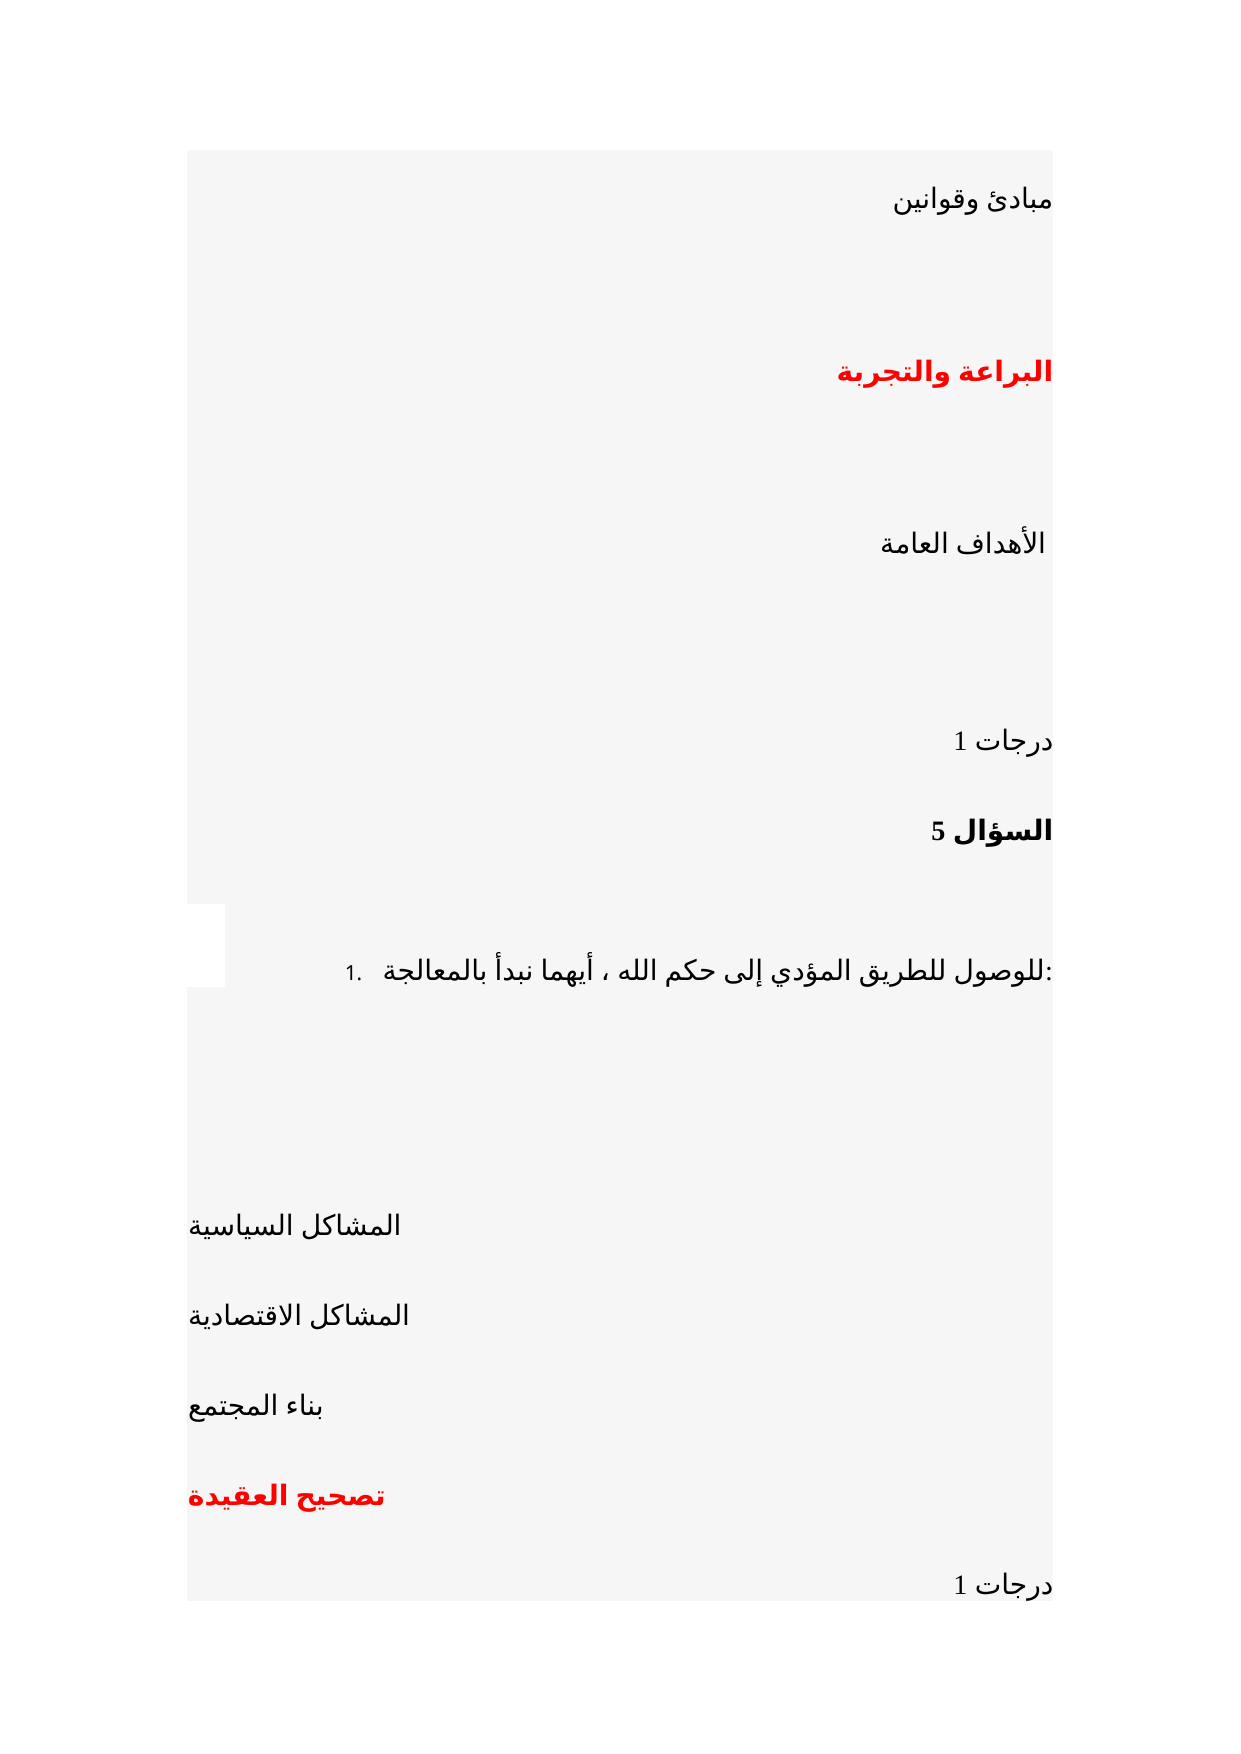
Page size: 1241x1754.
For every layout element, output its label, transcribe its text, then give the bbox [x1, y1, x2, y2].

text الأهداف العامة [187, 494, 1053, 559]
text المشاكل الاقتصادية [187, 1299, 1053, 1331]
text بناء المجتمع [187, 1389, 1053, 1421]
text تصحيح العقيدة [187, 1478, 1053, 1511]
text المشاكل السياسية [187, 1209, 1053, 1241]
text 1 درجات [187, 1568, 1053, 1601]
text مبادئ وقوانين [187, 150, 1053, 215]
list للوصول للطريق المؤدي إلى حكم الله ، أيهما نبدأ بالمعالجة: [225, 954, 1053, 987]
text 1 درجات [187, 724, 1053, 757]
text السؤال 5 [187, 814, 1053, 847]
text البراعة والتجربة [187, 322, 1053, 387]
